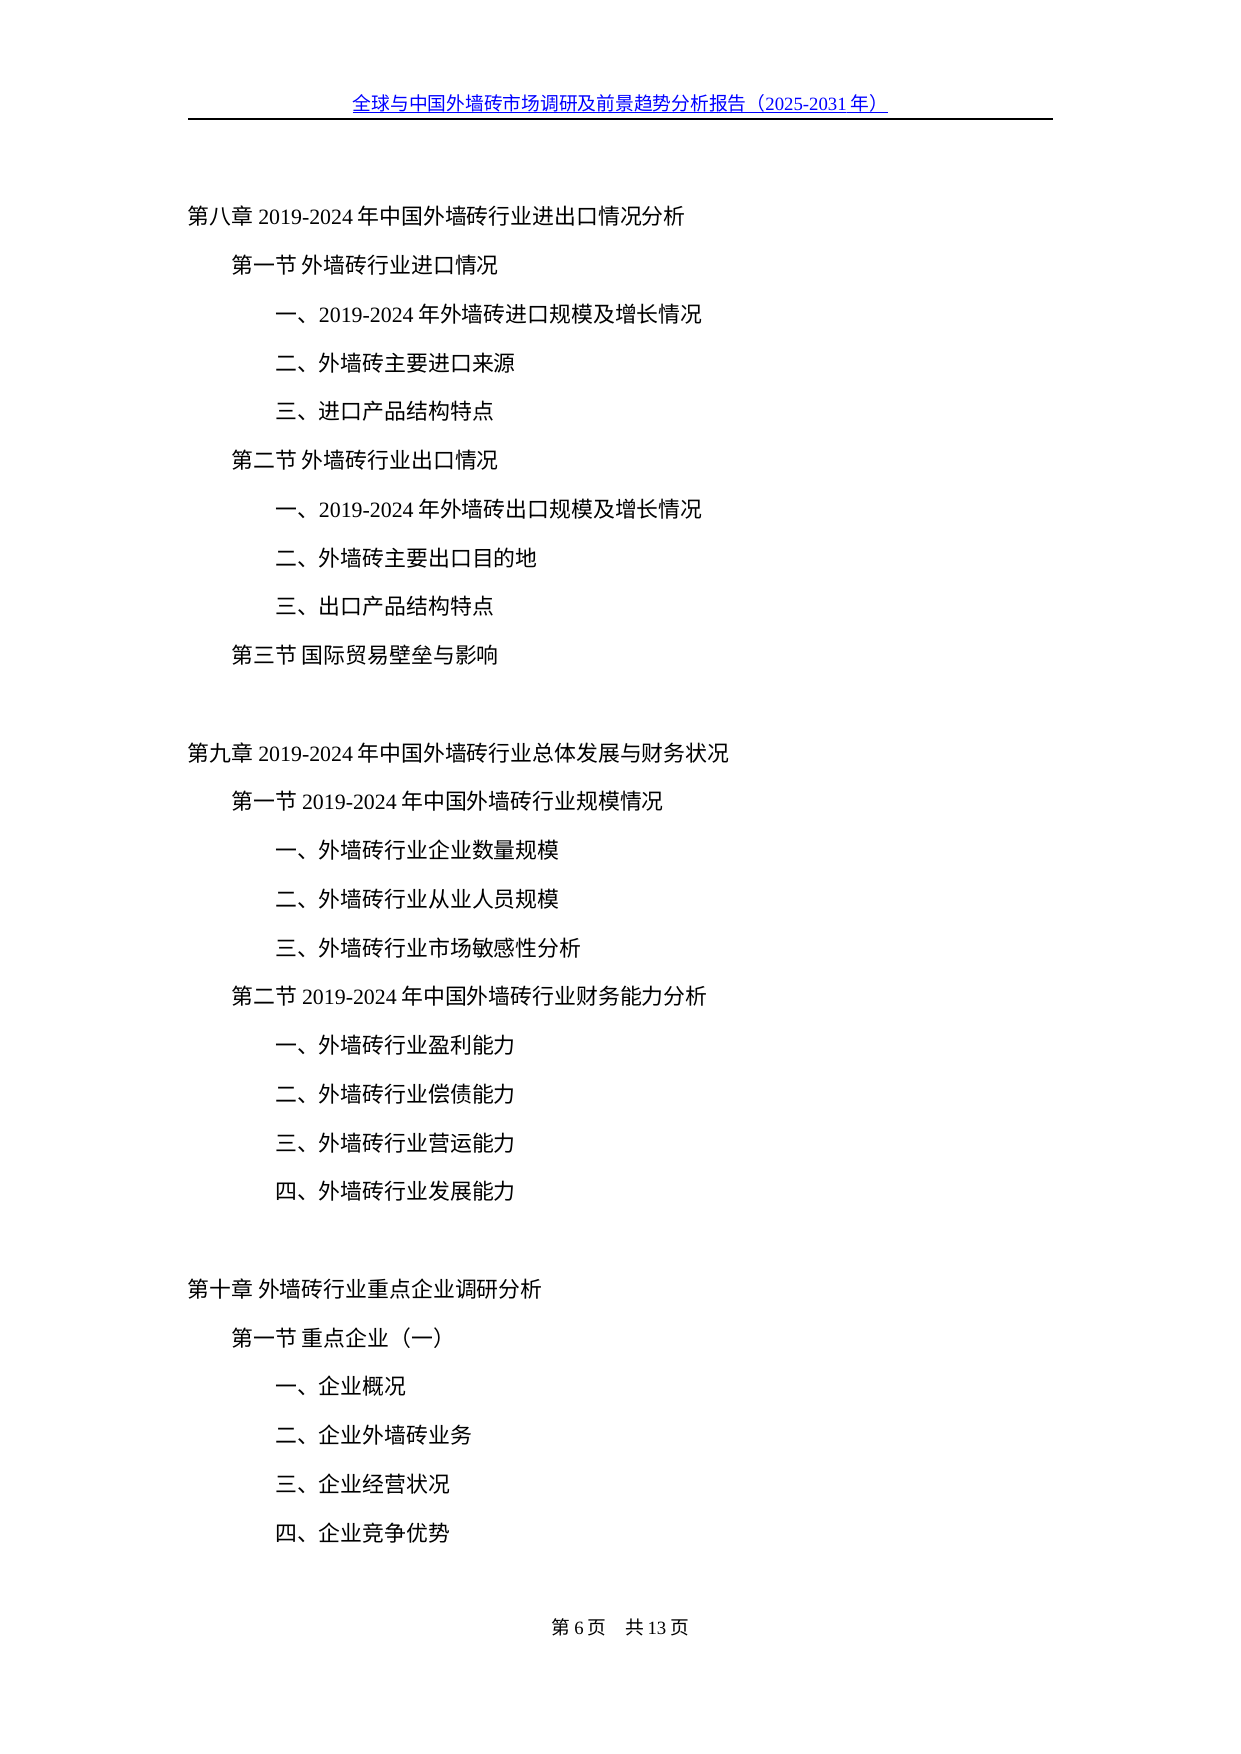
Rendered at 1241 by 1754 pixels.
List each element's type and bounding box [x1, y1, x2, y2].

text [187, 150, 1053, 1548]
